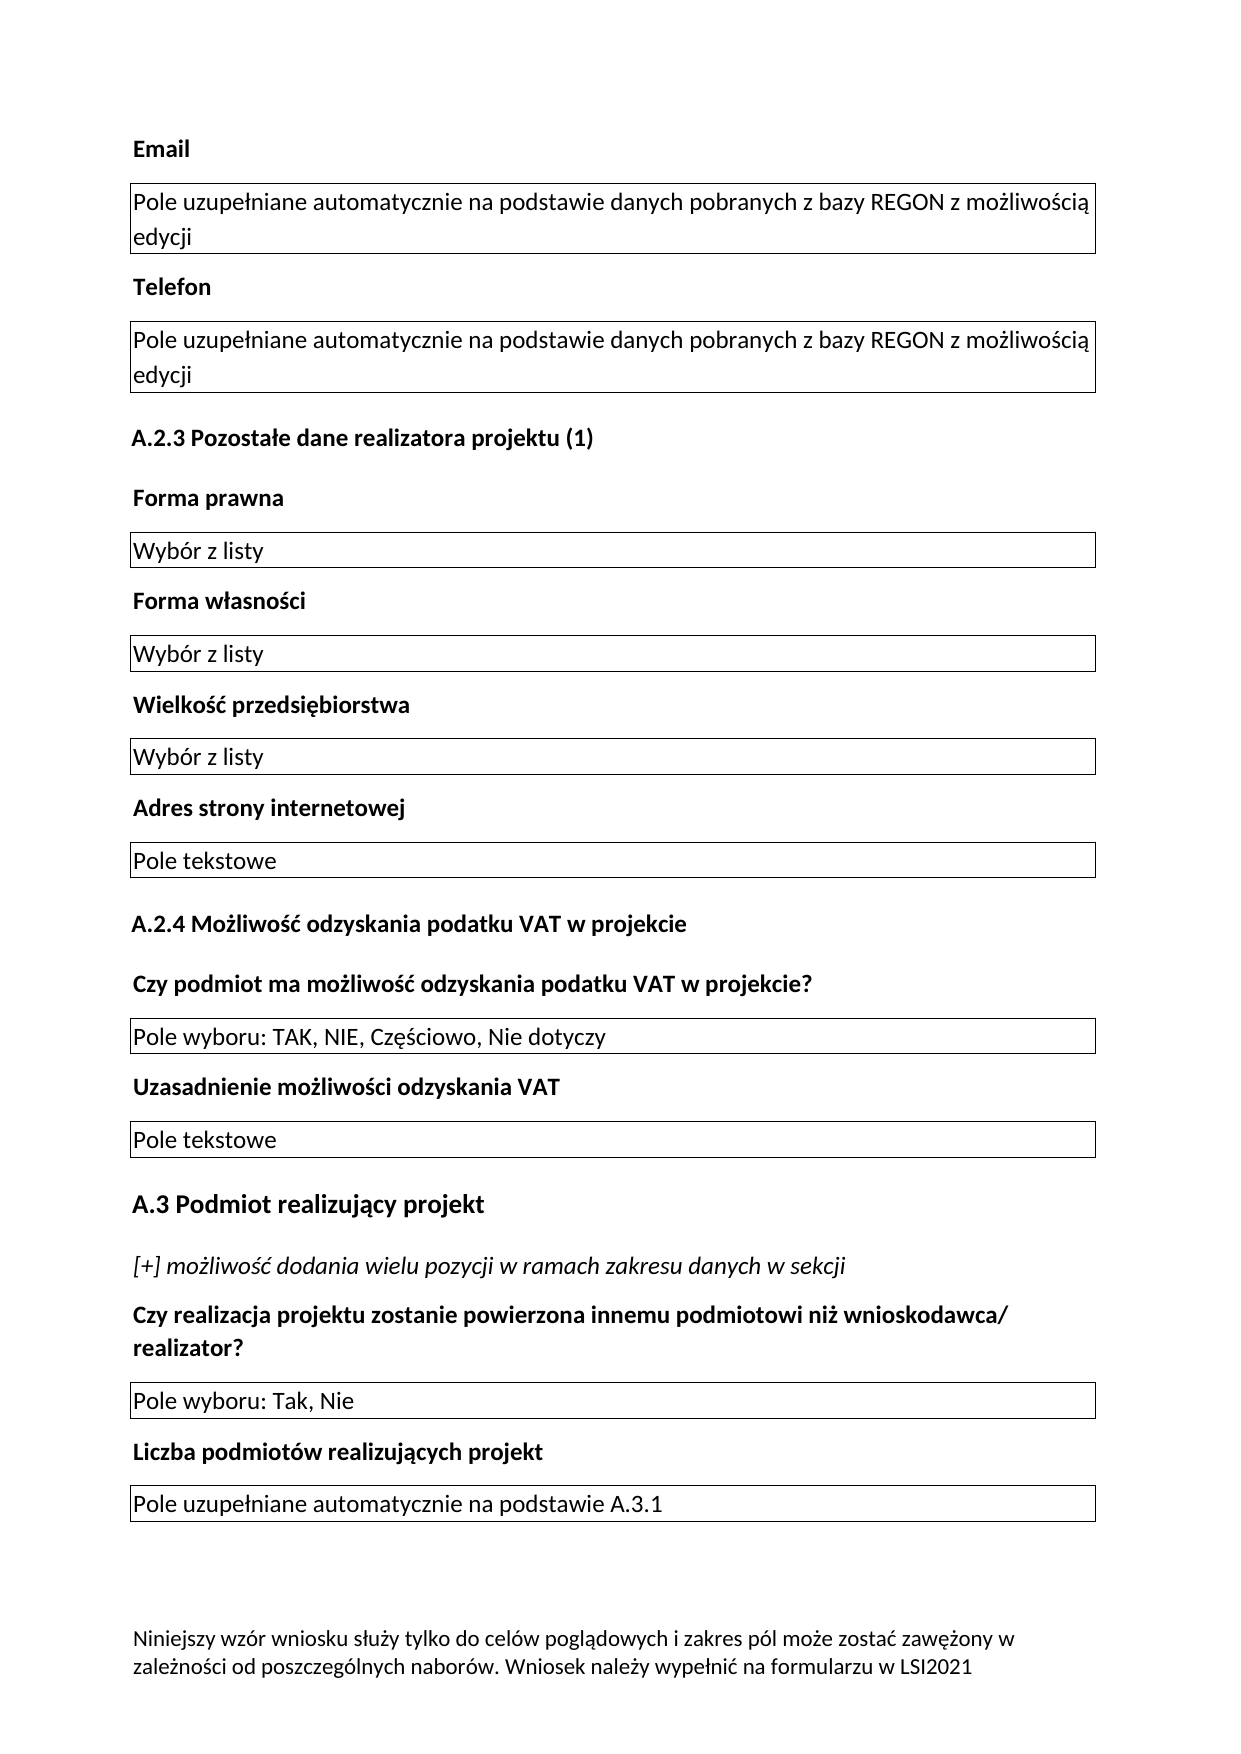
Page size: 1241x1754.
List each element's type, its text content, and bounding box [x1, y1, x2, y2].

text Pole tekstowe [131, 1122, 1095, 1157]
text A.2.4 Możliwość odzyskania podatku VAT w projekcie [131, 908, 1093, 938]
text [131, 184, 1095, 253]
text Czy realizacja projektu zostanie powierzona innemu podmiotowi niż wnioskodawca/ realizator? [133, 1299, 1093, 1363]
text Czy podmiot ma możliwość odzyskania podatku VAT w projekcie? [133, 968, 1093, 998]
text Pole uzupełniane automatycznie na podstawie A.3.1 [131, 1486, 1095, 1521]
text Liczba podmiotów realizujących projekt [133, 1436, 1093, 1466]
text Pole tekstowe [131, 843, 1095, 877]
subtitle A.3 Podmiot realizujący projekt [132, 1187, 1093, 1220]
text Adres strony internetowej [133, 792, 1093, 823]
text Email [133, 133, 1093, 163]
text Forma własności [133, 585, 1093, 616]
text Wielkość przedsiębiorstwa [133, 689, 1093, 719]
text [131, 322, 1095, 392]
text Wybór z listy [131, 636, 1095, 671]
text Wybór z listy [131, 533, 1095, 567]
text Pole wyboru: TAK, NIE, Częściowo, Nie dotyczy [131, 1019, 1095, 1053]
text [+] możliwość dodania wielu pozycji w ramach zakresu danych w sekcji [133, 1250, 1093, 1281]
text Wybór z listy [131, 739, 1095, 774]
text Telefon [133, 271, 1093, 302]
text A.2.3 Pozostałe dane realizatora projektu (1) [131, 422, 1093, 453]
text Pole wyboru: Tak, Nie [131, 1383, 1095, 1418]
text Forma prawna [133, 482, 1093, 513]
text Uzasadnienie możliwości odzyskania VAT [133, 1071, 1093, 1102]
